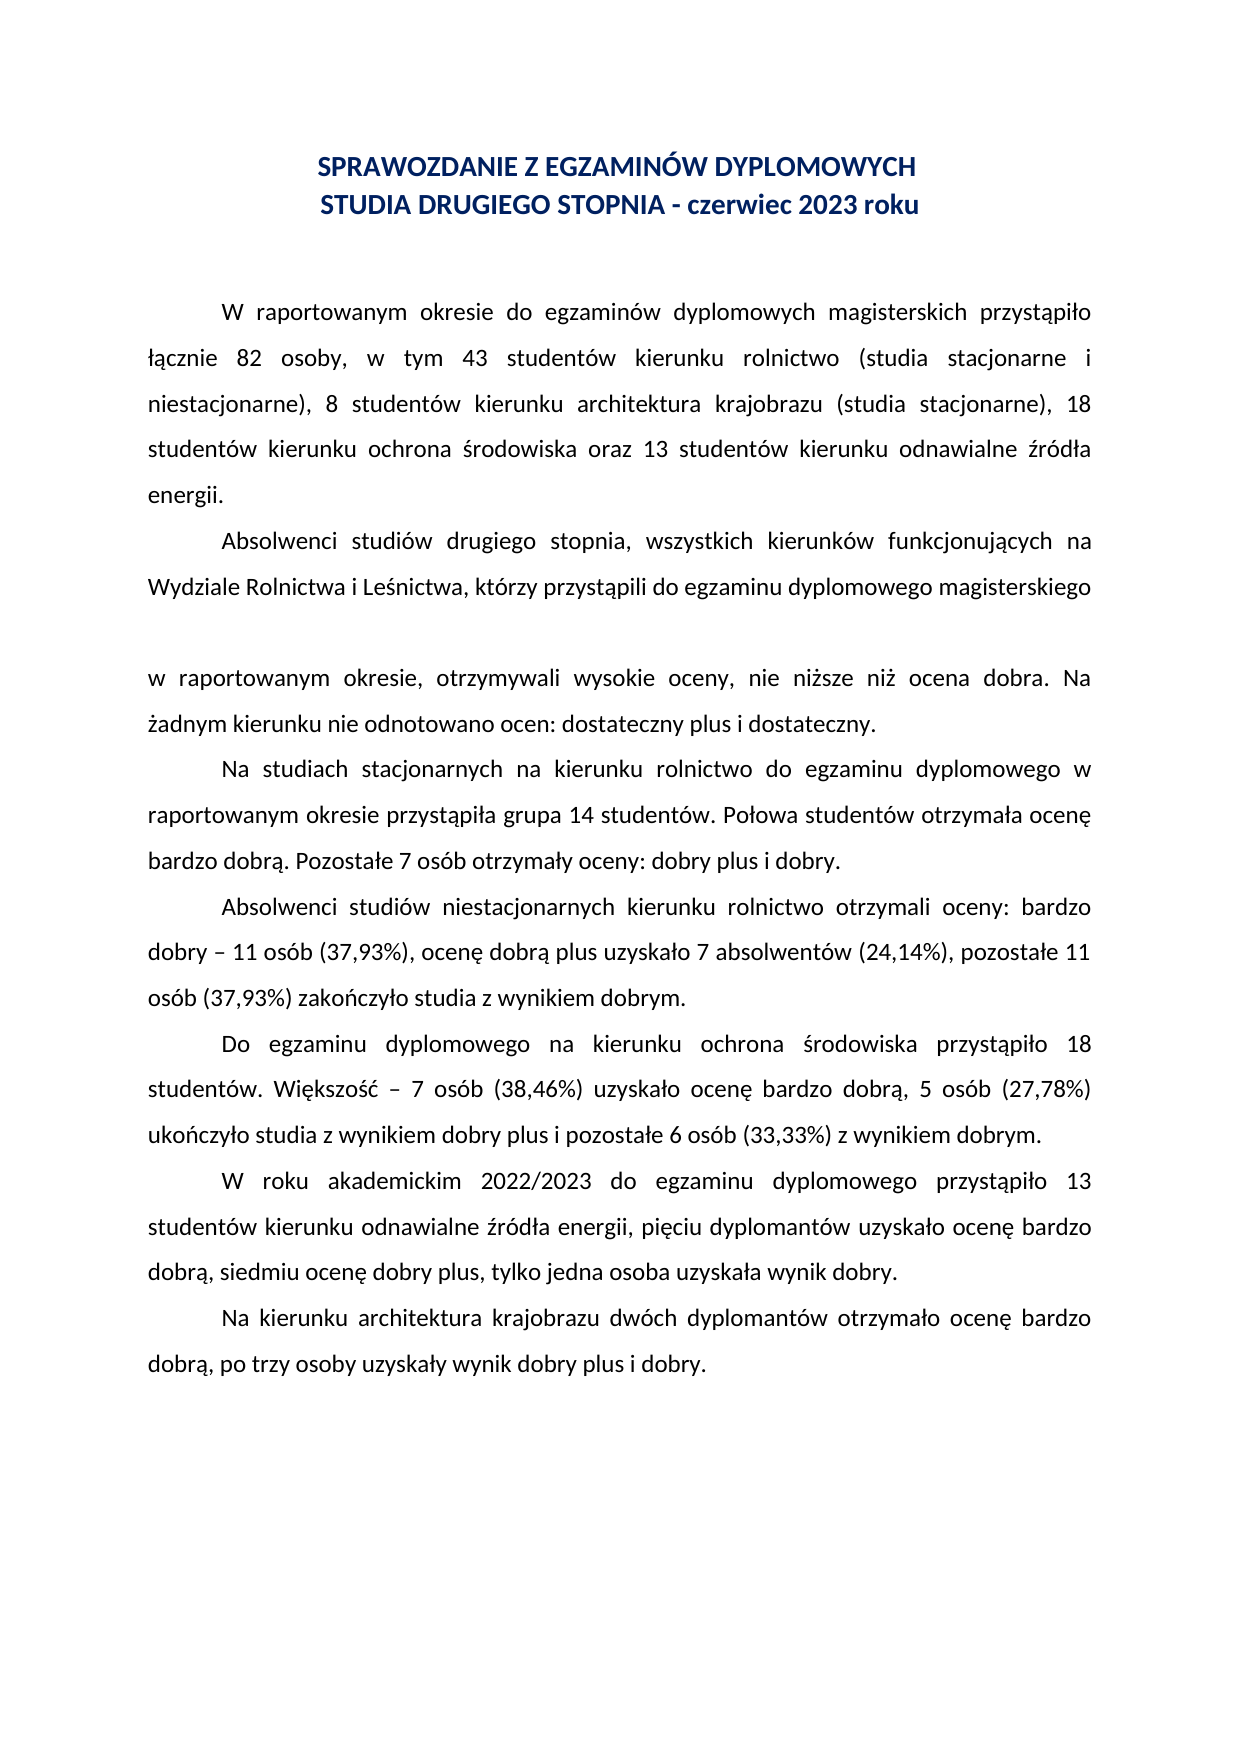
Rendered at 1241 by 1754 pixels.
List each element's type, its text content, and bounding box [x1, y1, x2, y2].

text W roku akademickim 2022/2023 do egzaminu dyplomowego przystąpiło 13 studentów kierunku odnawialne źródła energii, pięciu dyplomantów uzyskało ocenę bardzo dobrą, siedmiu ocenę dobry plus, tylko jedna osoba uzyskała wynik dobry. [148, 1165, 1093, 1287]
text Absolwenci studiów niestacjonarnych kierunku rolnictwo otrzymali oceny: bardzo dobry – 11 osób (37,93%), ocenę dobrą plus uzyskało 7 absolwentów (24,14%), pozostałe 11 osób (37,93%) zakończyło studia z wynikiem dobrym. [148, 891, 1093, 1013]
text Absolwenci studiów drugiego stopnia, wszystkich kierunków funkcjonujących na Wydziale Rolnictwa i Leśnictwa, którzy przystąpili do egzaminu dyplomowego magisterskiego w raportowanym okresie, otrzymywali wysokie oceny, nie niższe niż ocena dobra. Na żadnym kierunku nie odnotowano ocen: dostateczny plus i dostateczny. [148, 525, 1093, 738]
text Do egzaminu dyplomowego na kierunku ochrona środowiska przystąpiło 18 studentów. Większość – 7 osób (38,46%) uzyskało ocenę bardzo dobrą, 5 osób (27,78%) ukończyło studia z wynikiem dobry plus i pozostałe 6 osób (33,33%) z wynikiem dobrym. [148, 1028, 1093, 1150]
text Na studiach stacjonarnych na kierunku rolnictwo do egzaminu dyplomowego w raportowanym okresie przystąpiła grupa 14 studentów. Połowa studentów otrzymała ocenę bardzo dobrą. Pozostałe 7 osób otrzymały oceny: dobry plus i dobry. [148, 753, 1093, 876]
text Na kierunku architektura krajobrazu dwóch dyplomantów otrzymało ocenę bardzo dobrą, po trzy osoby uzyskały wynik dobry plus i dobry. [148, 1302, 1093, 1378]
text SPRAWOZDANIE Z EGZAMINÓW DYPLOMOWYCH STUDIA DRUGIEGO STOPNIA - czerwiec 2023 roku [148, 148, 1093, 222]
text W raportowanym okresie do egzaminów dyplomowych magisterskich przystąpiło łącznie 82 osoby, w tym 43 studentów kierunku rolnictwo (studia stacjonarne i niestacjonarne), 8 studentów kierunku architektura krajobrazu (studia stacjonarne), 18 studentów kierunku ochrona środowiska oraz 13 studentów kierunku odnawialne źródła energii. [148, 296, 1093, 510]
